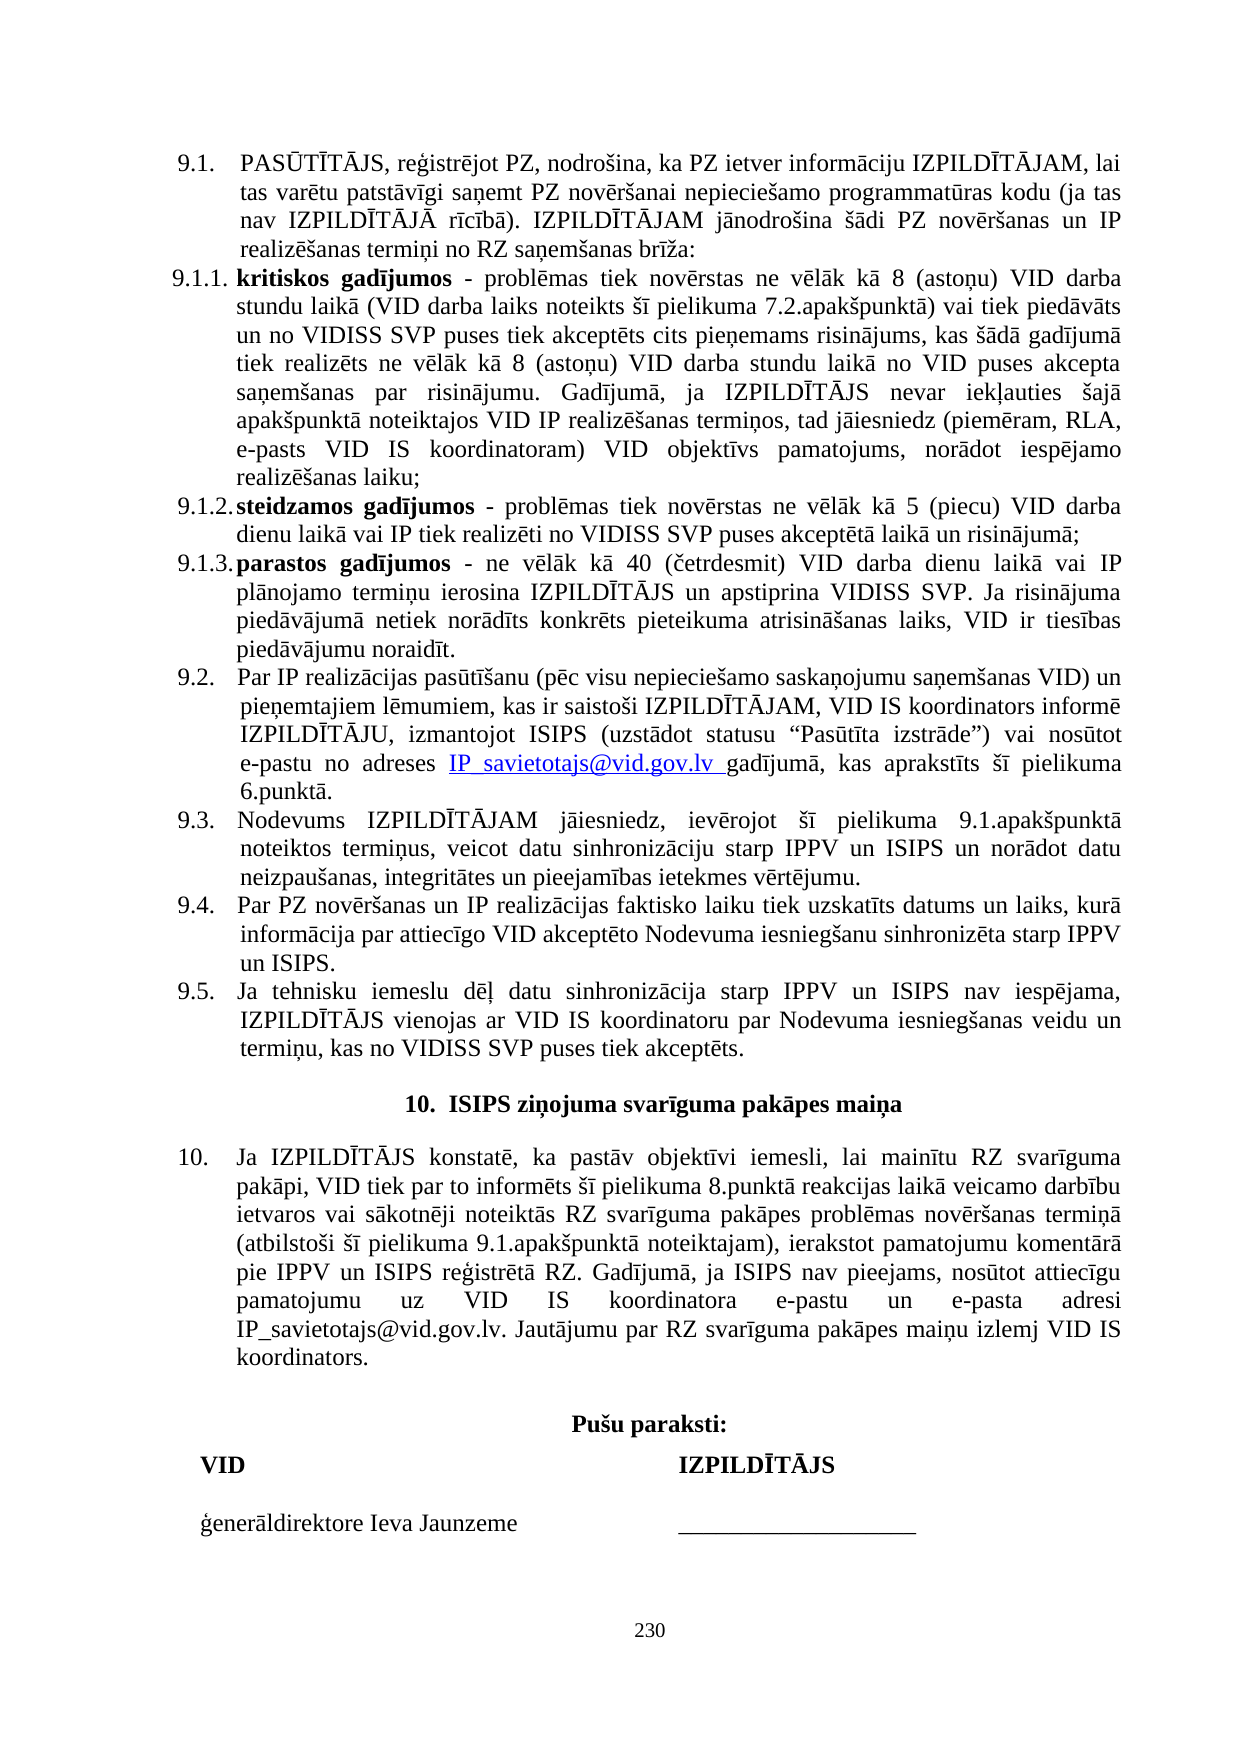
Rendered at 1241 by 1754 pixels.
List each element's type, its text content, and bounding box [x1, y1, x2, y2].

list kritiskos gadījumos - problēmas tiek novērstas ne vēlāk kā 8 (astoņu) VID darba stundu laikā (VID darba laiks noteikts šī pielikuma 7.2.apakšpunktā) vai tiek piedāvāts un no VIDISS SVP puses tiek akceptēts cits pieņemams risinājums, kas šādā gadījumā tiek realizēts ne vēlāk kā 8 (astoņu) VID darba stundu laikā no VID puses akcepta saņemšanas par risinājumu. Gadījumā, ja IZPILDĪTĀJS nevar iekļauties šajā apakšpunktā noteiktajos VID IP realizēšanas termiņos, tad jāiesniedz (piemēram, RLA, e-pasts VID IS koordinatoram) VID objektīvs pamatojums, norādot iespējamo realizēšanas laiku; [172, 263, 1122, 491]
list parastos gadījumos - ne vēlāk kā 40 (četrdesmit) VID darba dienu laikā vai IP plānojamo termiņu ierosina IZPILDĪTĀJS un apstiprina VIDISS SVP. Ja risinājuma piedāvājumā netiek norādīts konkrēts pieteikuma atrisināšanas laiks, VID ir tiesības piedāvājumu noraidīt. [177, 548, 1122, 663]
list Par IP realizācijas pasūtīšanu (pēc visu nepieciešamo saskaņojumu saņemšanas VID) un pieņemtajiem lēmumiem, kas ir saistoši IZPILDĪTĀJAM, VID IS koordinators informē IZPILDĪTĀJU, izmantojot ISIPS (uzstādot statusu “Pasūtīta izstrāde”) vai nosūtot e-pastu no adreses IP_savietotajs@vid.gov.lv gadījumā, kas aprakstīts šī pielikuma 6.punktā. [177, 663, 1122, 805]
list Nodevums IZPILDĪTĀJAM jāiesniedz, ievērojot šī pielikuma 9.1.apakšpunktā noteiktos termiņus, veicot datu sinhronizāciju starp IPPV un ISIPS un norādot datu neizpaušanas, integritātes un pieejamības ietekmes vērtējumu. [177, 805, 1122, 891]
list Pušu paraksti: [177, 1409, 1122, 1438]
list PASŪTĪTĀJS, reģistrējot PZ, nodrošina, ka PZ ietver informāciju IZPILDĪTĀJAM, lai tas varētu patstāvīgi saņemt PZ novēršanai nepieciešamo programmatūras kodu (ja tas nav IZPILDĪTĀJĀ rīcībā). IZPILDĪTĀJAM jānodrošina šādi PZ novēršanas un IP realizēšanas termiņi no RZ saņemšanas brīža: [177, 148, 1122, 263]
list ISIPS ziņojuma svarīguma pakāpes maiņa [404, 1091, 1122, 1118]
table_header VID ģenerāldirektore Ieva Jaunzeme [189, 1451, 667, 1594]
list Par PZ novēršanas un IP realizācijas faktisko laiku tiek uzskatīts datums un laiks, kurā informācija par attiecīgo VID akceptēto Nodevuma iesniegšanu sinhronizēta starp IPPV un ISIPS. [177, 891, 1122, 977]
list Ja IZPILDĪTĀJS konstatē, ka pastāv objektīvi iemesli, lai mainītu RZ svarīguma pakāpi, VID tiek par to informēts šī pielikuma 8.punktā reakcijas laikā veicamo darbību ietvaros vai sākotnēji noteiktās RZ svarīguma pakāpes problēmas novēršanas termiņā (atbilstoši šī pielikuma 9.1.apakšpunktā noteiktajam), ierakstot pamatojumu komentārā pie IPPV un ISIPS reģistrētā RZ. Gadījumā, ja ISIPS nav pieejams, nosūtot attiecīgu pamatojumu uz VID IS koordinatora e-pastu un e-pasta adresi IP_savietotajs@vid.gov.lv. Jautājumu par RZ svarīguma pakāpes maiņu izlemj VID IS koordinators. [177, 1143, 1122, 1371]
table_header IZPILDĪTĀJS ___________________ [667, 1451, 1133, 1594]
list steidzamos gadījumos - problēmas tiek novērstas ne vēlāk kā 5 (piecu) VID darba dienu laikā vai IP tiek realizēti no VIDISS SVP puses akceptētā laikā un risinājumā; [177, 491, 1122, 548]
list Ja tehnisku iemeslu dēļ datu sinhronizācija starp IPPV un ISIPS nav iespējama, IZPILDĪTĀJS vienojas ar VID IS koordinatoru par Nodevuma iesniegšanas veidu un termiņu, kas no VIDISS SVP puses tiek akceptēts. [177, 977, 1122, 1062]
